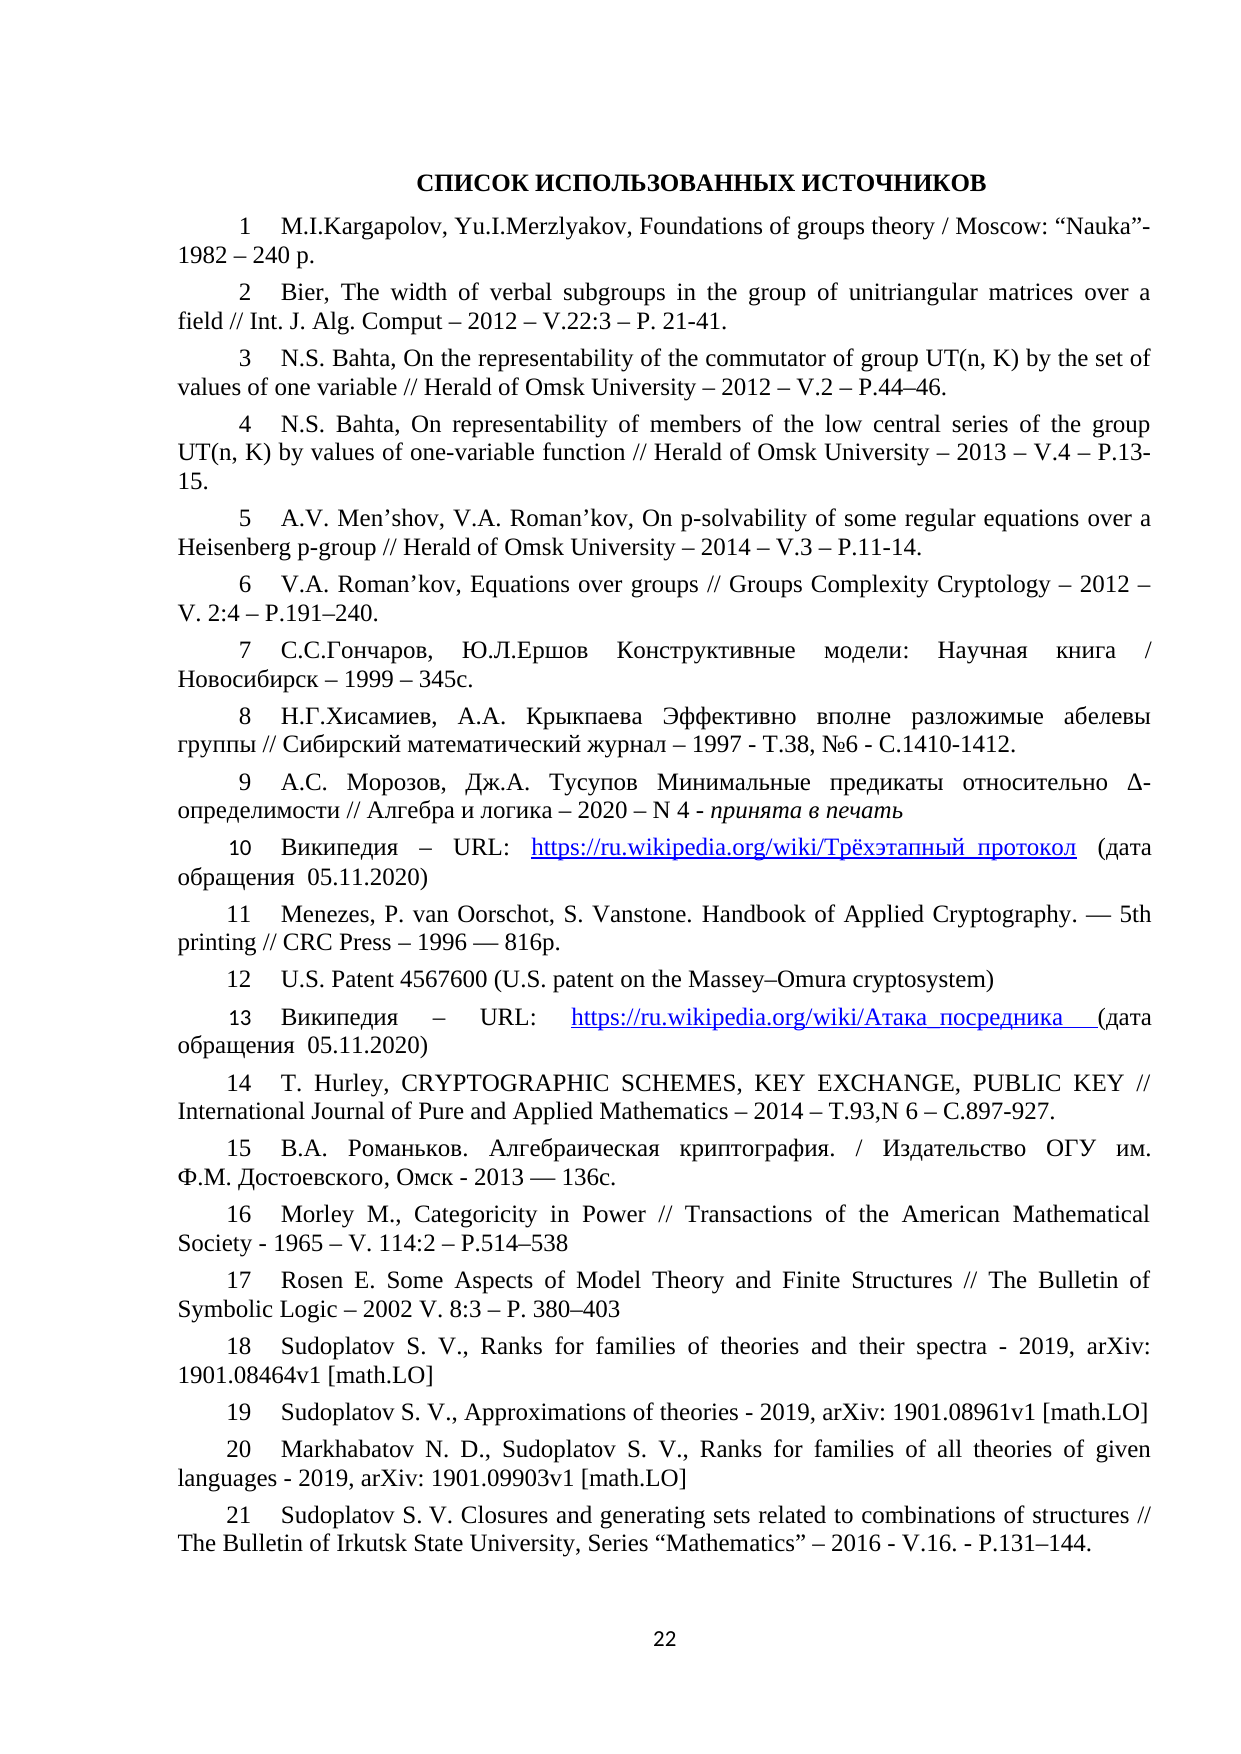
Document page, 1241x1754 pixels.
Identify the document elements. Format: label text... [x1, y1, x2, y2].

list N.S. Bahta, On the representability of the commutator of group UT(n, K) by the set of values of one variable // Herald of Omsk University – 2012 – V.2 – P.44–46. [177, 343, 1152, 400]
list T. Hurley, CRYPTOGRAPHIC SCHEMES, KEY EXCHANGE, PUBLIC KEY // International Journal of Pure and Applied Mathematics – 2014 – T.93,N 6 – C.897-927. [177, 1068, 1152, 1125]
list Sudoplatov S. V. Closures and generating sets related to combinations of structures // The Bulletin of Irkutsk State University, Series “Mathematics” – 2016 - V.16. - P.131–144. [177, 1500, 1152, 1557]
list A.V. Men’shov, V.A. Roman’kov, On p-solvability of some regular equations over a Heisenberg p-group // Herald of Omsk University – 2014 – V.3 – P.11-14. [177, 503, 1152, 561]
list А.С. Морозов, Дж.А. Тусупов Минимальные предикаты относительно Δ-определимости // Алгебра и логика – 2020 – N 4 - принята в печать [177, 767, 1152, 824]
list Википедия – URL: https://ru.wikipedia.org/wiki/Атака_посредника (дата обращения 05.11.2020) [177, 1002, 1152, 1059]
list Н.Г.Хисамиев, А.А. Крыкпаева Эффективно вполне разложимые абелевы группы // Сибирский математический журнал – 1997 - T.38, №6 - C.1410-1412. [177, 701, 1152, 758]
list В.А. Романьков. Алгебраическая криптография. / Издательство ОГУ им. Ф.М. Достоевского, Омск - 2013 — 136c. [177, 1133, 1152, 1191]
list Sudoplatov S. V., Approximations of theories - 2019, arXiv: 1901.08961v1 [math.LO] [177, 1397, 1152, 1426]
list M.I.Kargapolov, Yu.I.Merzlyakov, Foundations of groups theory / Moscow: “Nauka”- 1982 – 240 p. [177, 211, 1152, 269]
list V.A. Roman’kov, Equations over groups // Groups Complexity Cryptology – 2012 – V. 2:4 – P.191–240. [177, 569, 1152, 627]
list Википедия – URL: https://ru.wikipedia.org/wiki/Трёхэтапный_протокол (дата обращения 05.11.2020) [177, 832, 1152, 890]
list Menezes, P. van Oorschot, S. Vanstone. Handbook of Applied Cryptography. — 5th printing // CRC Press – 1996 — 816p. [177, 899, 1152, 956]
list Bier, The width of verbal subgroups in the group of unitriangular matrices over a field // Int. J. Alg. Comput – 2012 – V.22:3 – P. 21-41. [177, 277, 1152, 334]
list С.С.Гончаров, Ю.Л.Ершов Конструктивные модели: Научная книга / Новосибирск – 1999 – 345c. [177, 635, 1152, 692]
subtitle СПИСОК ИСПОЛЬЗОВАННЫХ ИСТОЧНИКОВ [177, 168, 1152, 197]
list U.S. Patent 4567600 (U.S. patent on the Massey–Omura cryptosystem) [177, 964, 1152, 993]
list Markhabatov N. D., Sudoplatov S. V., Ranks for families of all theories of given languages - 2019, arXiv: 1901.09903v1 [math.LO] [177, 1434, 1152, 1491]
list Morley M., Categoricity in Power // Transactions of the American Mathematical Society - 1965 – V. 114:2 – P.514–538 [177, 1199, 1152, 1257]
list N.S. Bahta, On representability of members of the low central series of the group UT(n, K) by values of one-variable function // Herald of Omsk University – 2013 – V.4 – P.13-15. [177, 409, 1152, 495]
list Sudoplatov S. V., Ranks for families of theories and their spectra - 2019, arXiv: 1901.08464v1 [math.LO] [177, 1331, 1152, 1388]
list Rosen E. Some Aspects of Model Theory and Finite Structures // The Bulletin of Symbolic Logic – 2002 V. 8:3 – P. 380–403 [177, 1265, 1152, 1323]
